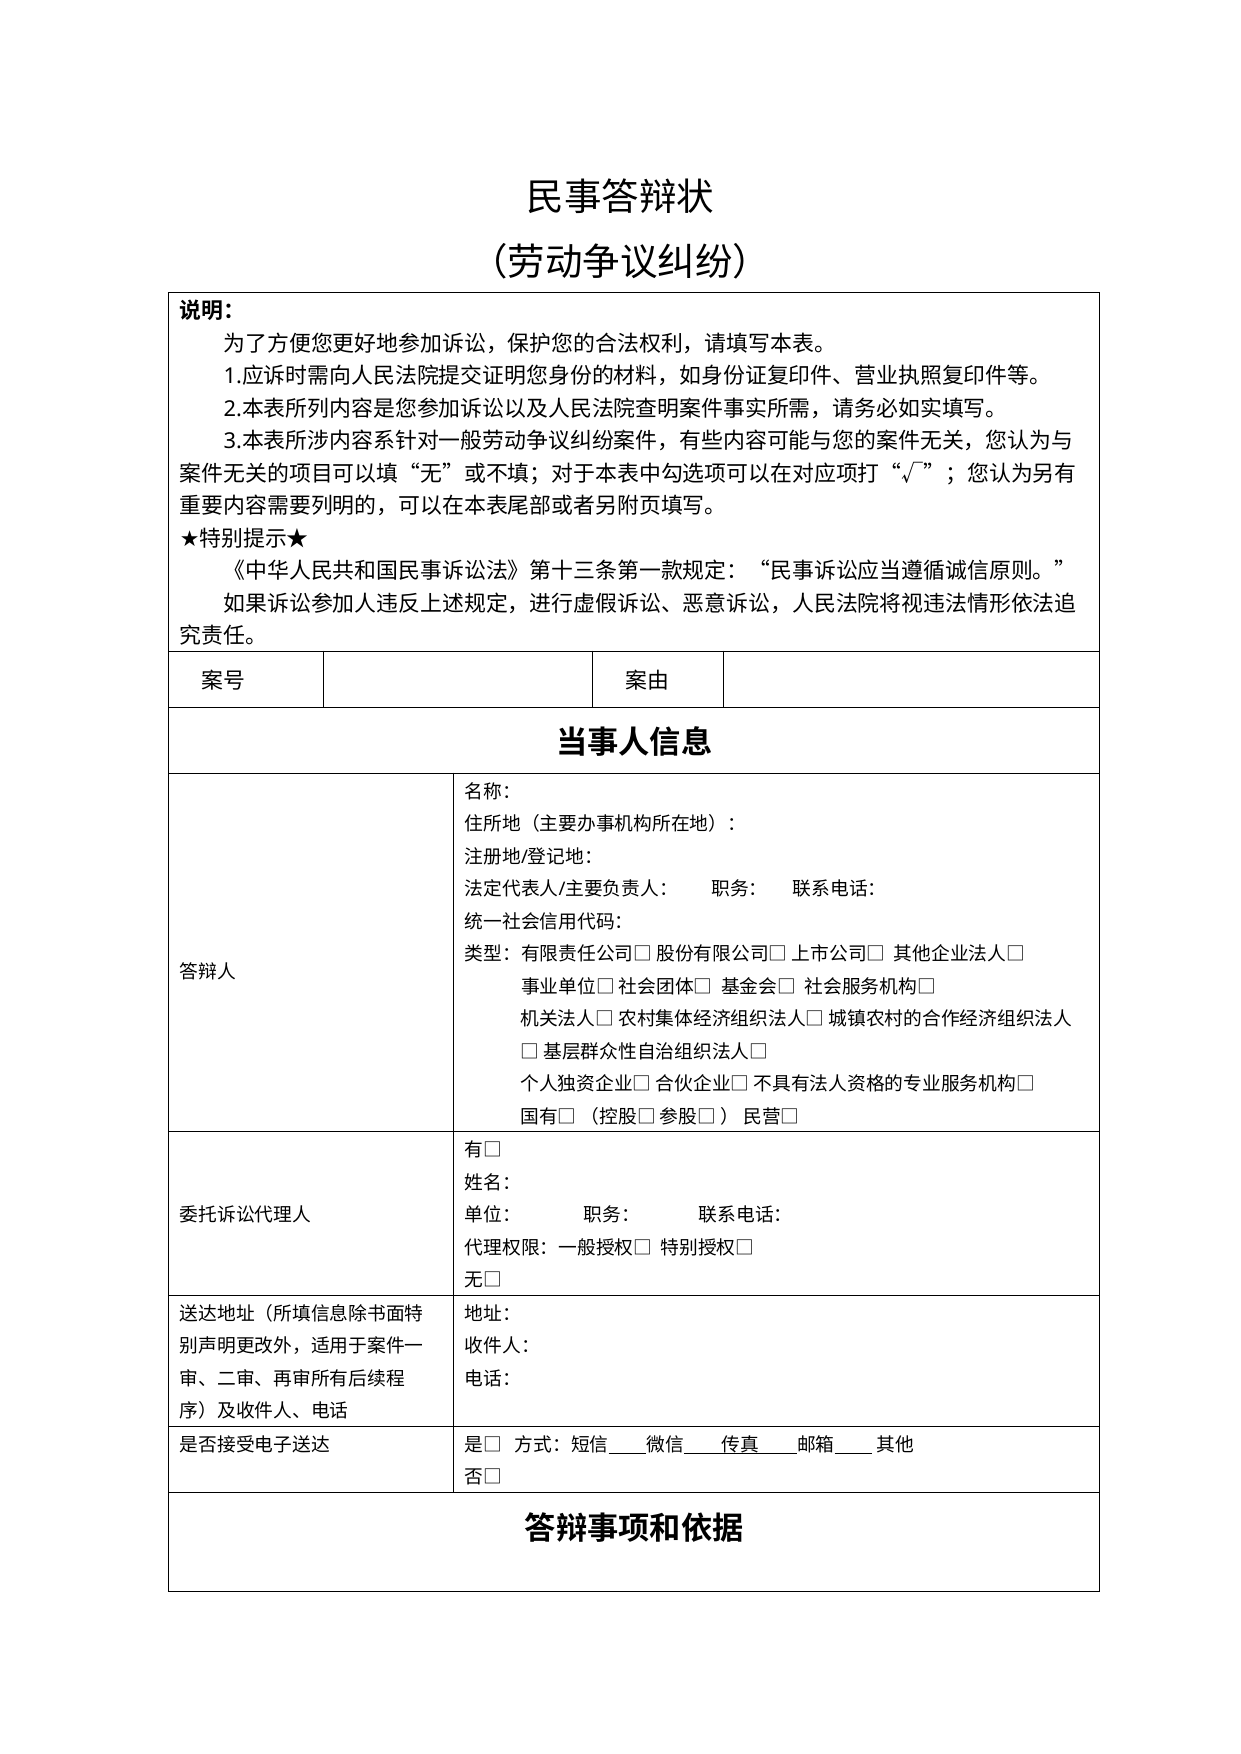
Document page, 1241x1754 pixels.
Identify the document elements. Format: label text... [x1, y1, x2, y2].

table_cell 案号 [169, 652, 323, 707]
table_header 说明： 为了方便您更好地参加诉讼，保护您的合法权利，请填写本表。 1.应诉时需向人民法院提交证明您身份的材料，如身份证复印件、营业执照复印件等。 2.本表所列内容是您参加诉讼以及人民法院查明案件事实所需，请务必如实填写。 3.本表所涉内容系针对一般劳动争议纠纷案件，有些内容可能与您的案件无关，您认为与案件无关的项目可以填“无”或不填；对于本表中勾选项可以在对应项打“√”；您认为另有重要内容需要列明的，可以在本表尾部或者另附页填写。 ★特别提示★ 《中华人民共和国民事诉讼法》第十三条第一款规定：“民事诉讼应当遵循诚信原则。” 如果诉讼参加人违反上述规定，进行虚假诉讼、恶意诉讼，人民法院将视违法情形依法追究责任。 [169, 293, 1099, 651]
table_cell 答辩人 [169, 774, 453, 1131]
table_cell [724, 652, 1099, 707]
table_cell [169, 1493, 1099, 1591]
table_cell 名称： 住所地（主要办事机构所在地）： 注册地/登记地： 法定代表人/主要负责人： 职务： 联系电话： 统一社会信用代码： 类型：有限责任公司□ 股份有限公司□ 上市公司□ 其他企业法人□ 事业单位□ 社会团体□ 基金会□ 社会服务机构□ 机关法人□ 农村集体经济组织法人□ 城镇农村的合作经济组织法人□ 基层群众性自治组织法人□ 个人独资企业□ 合伙企业□ 不具有法人资格的专业服务机构□ 国有□ （控股□ 参股□ ） 民营□ [454, 774, 1099, 1131]
table_cell 委托诉讼代理人 [169, 1132, 453, 1295]
text （劳动争议纠纷） [187, 227, 1053, 292]
table_cell 送达地址（所填信息除书面特别声明更改外，适用于案件一审、二审、再审所有后续程序）及收件人、电话 [169, 1296, 453, 1426]
table_cell 地址： 收件人： 电话： [454, 1296, 1099, 1426]
table_cell 案由 [593, 652, 723, 707]
table_cell 当事人信息 [169, 708, 1099, 773]
table_cell 是否接受电子送达 [169, 1427, 453, 1492]
table_cell 是□ 方式：短信 微信 传真 邮箱 其他 否□ [454, 1427, 1099, 1492]
table_cell 有□ 姓名： 单位： 职务： 联系电话： 代理权限：一般授权□ 特别授权□ 无□ [454, 1132, 1099, 1295]
table_cell [324, 652, 592, 707]
text 民事答辩状 [187, 162, 1053, 227]
